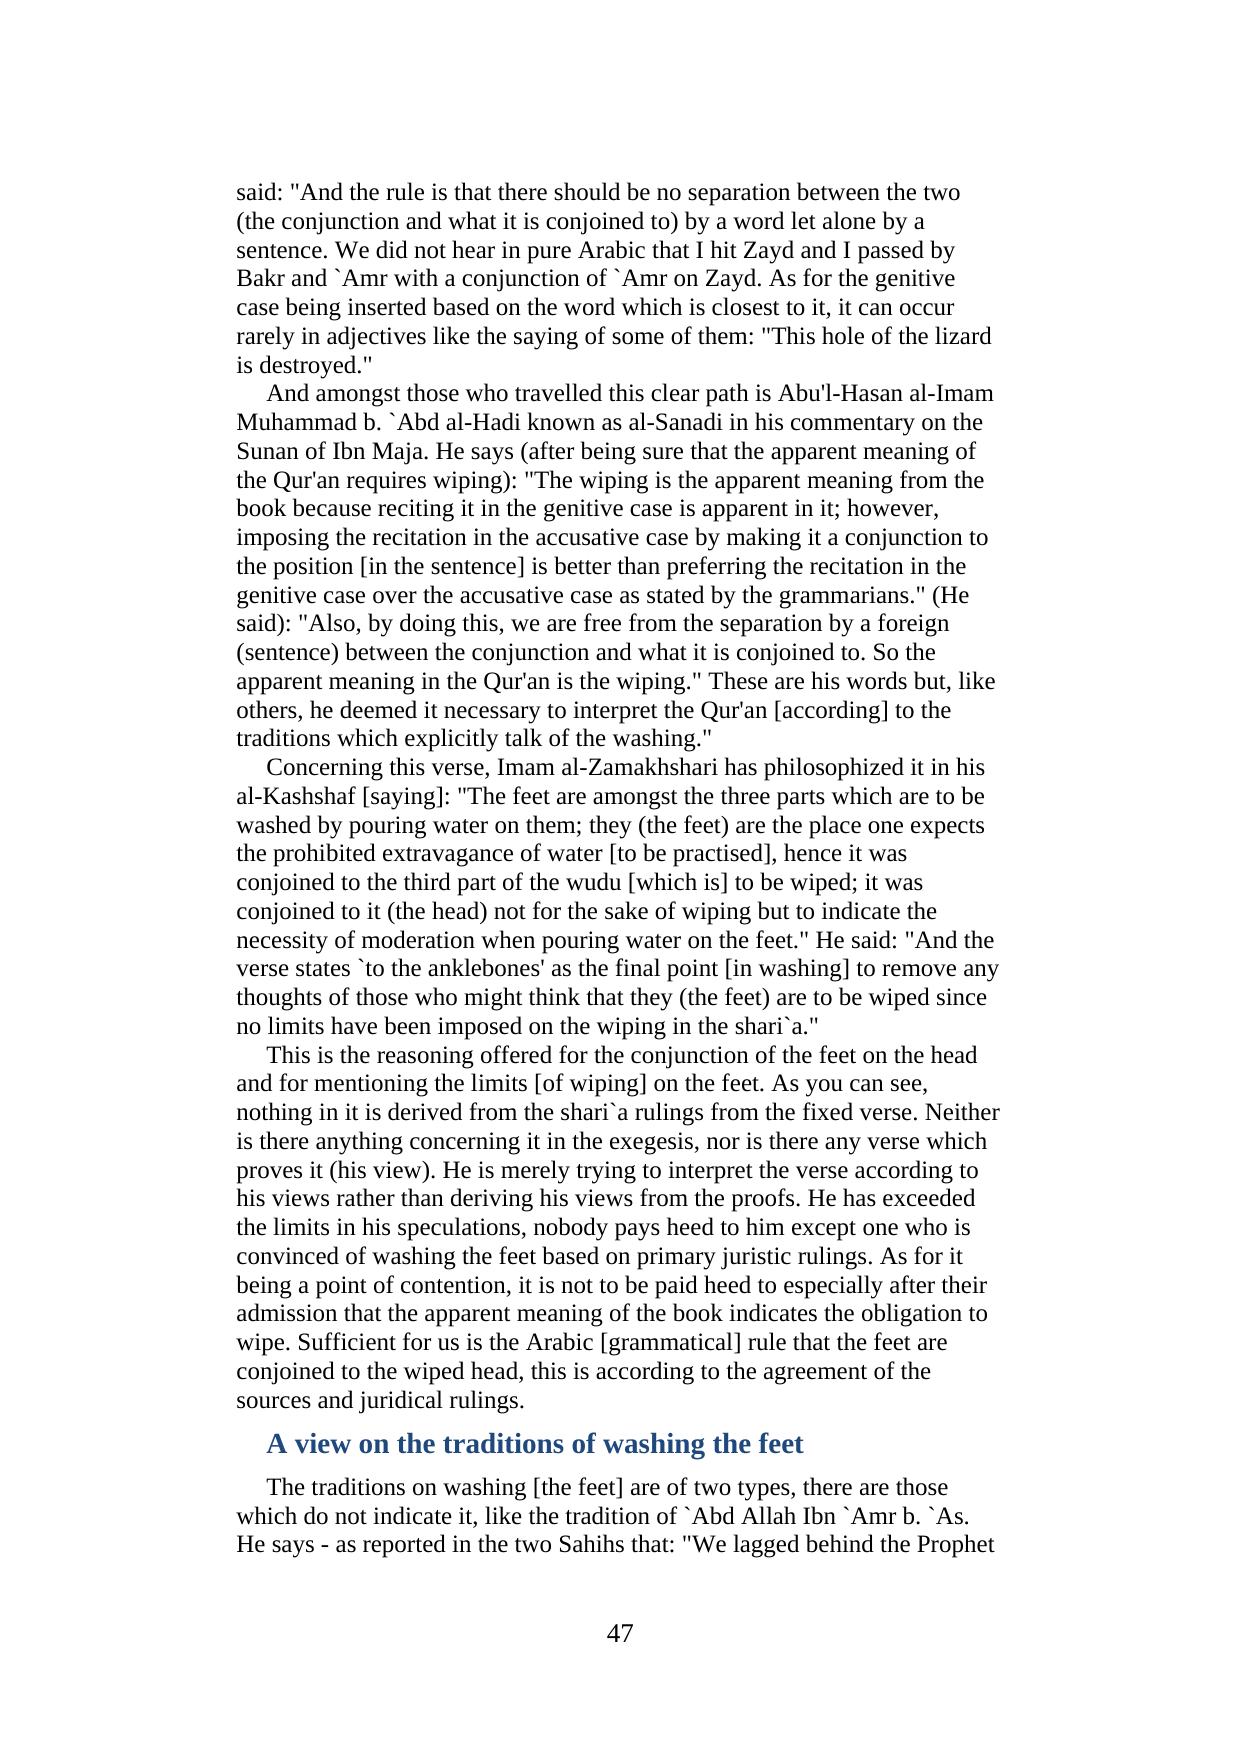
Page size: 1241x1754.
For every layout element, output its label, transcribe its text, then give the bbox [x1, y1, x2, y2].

text This is the reasoning offered for the conjunction of the feet on the head and for mentioning the limits [of wiping] on the feet. As you can see, nothing in it is derived from the shari`a rulings from the fixed verse. Neither is there anything concerning it in the exegesis, nor is there any verse which proves it (his view). He is merely trying to interpret the verse according to his views rather than deriving his views from the proofs. He has exceeded the limits in his speculations, nobody pays heed to him except one who is convinced of washing the feet based on primary juristic rulings. As for it being a point of contention, it is not to be paid heed to especially after their admission that the apparent meaning of the book indicates the obligation to wipe. Sufficient for us is the Arabic [grammatical] rule that the feet are conjoined to the wiped head, this is according to the agreement of the sources and juridical rulings. [236, 1040, 1004, 1413]
text Concerning this verse, Imam al-Zamakhshari has philosophized it in his al-Kashshaf [saying]: "The feet are amongst the three parts which are to be washed by pouring water on them; they (the feet) are the place one expects the prohibited extravagance of water [to be practised], hence it was conjoined to the third part of the wudu [which is] to be wiped; it was conjoined to it (the head) not for the sake of wiping but to indicate the necessity of moderation when pouring water on the feet." He said: "And the verse states `to the anklebones' as the final point [in washing] to remove any thoughts of those who might think that they (the feet) are to be wiped since no limits have been imposed on the wiping in the shari`a." [236, 752, 1004, 1040]
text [236, 1472, 1004, 1558]
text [236, 177, 1004, 378]
text And amongst those who travelled this clear path is Abu'l-Hasan al-Imam Muhammad b. `Abd al-Hadi known as al-Sanadi in his commentary on the Sunan of Ibn Maja. He says (after being sure that the apparent meaning of the Qur'an requires wiping): "The wiping is the apparent meaning from the book because reciting it in the genitive case is apparent in it; however, imposing the recitation in the accusative case by making it a conjunction to the position [in the sentence] is better than preferring the recitation in the genitive case over the accusative case as stated by the grammarians." (He said): "Also, by doing this, we are free from the separation by a foreign (sentence) between the conjunction and what it is conjoined to. So the apparent meaning in the Qur'an is the wiping." These are his words but, like others, he deemed it necessary to interpret the Qur'an [according] to the traditions which explicitly talk of the washing." [236, 378, 1004, 752]
subtitle A view on the traditions of washing the feet [236, 1426, 1004, 1459]
